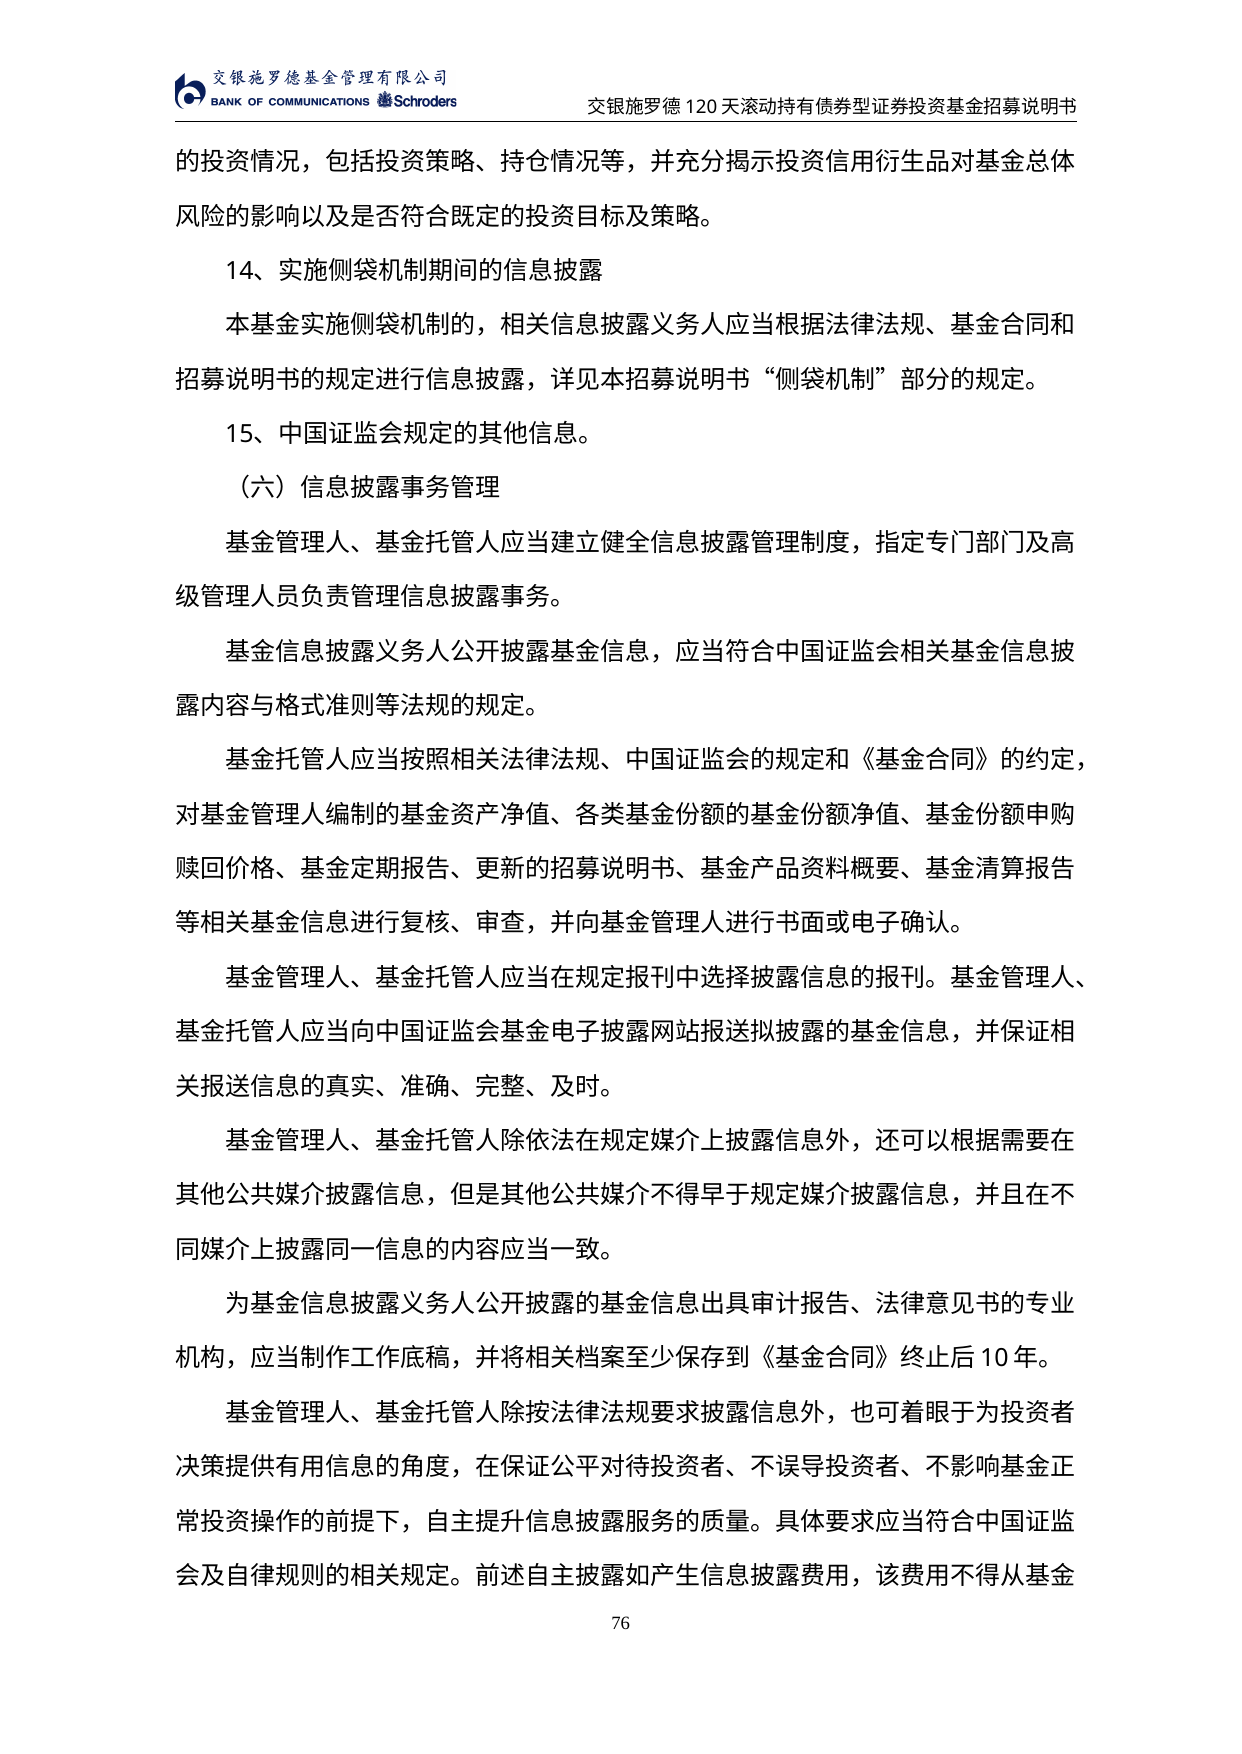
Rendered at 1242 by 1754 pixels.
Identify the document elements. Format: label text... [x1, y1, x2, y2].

text 基金管理人、基金托管人应当在规定报刊中选择披露信息的报刊。基金管理人、基金托管人应当向中国证监会基金电子披露网站报送拟披露的基金信息，并保证相关报送信息的真实、准确、完整、及时。 [175, 957, 1077, 1102]
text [175, 142, 1077, 232]
text 基金托管人应当按照相关法律法规、中国证监会的规定和《基金合同》的约定，对基金管理人编制的基金资产净值、各类基金份额的基金份额净值、基金份额申购赎回价格、基金定期报告、更新的招募说明书、基金产品资料概要、基金清算报告等相关基金信息进行复核、审查，并向基金管理人进行书面或电子确认。 [175, 740, 1077, 939]
text 基金管理人、基金托管人除依法在规定媒介上披露信息外，还可以根据需要在其他公共媒介披露信息，但是其他公共媒介不得早于规定媒介披露信息，并且在不同媒介上披露同一信息的内容应当一致。 [175, 1120, 1077, 1265]
text 为基金信息披露义务人公开披露的基金信息出具审计报告、法律意见书的专业机构，应当制作工作底稿，并将相关档案至少保存到《基金合同》终止后10年。 [175, 1283, 1077, 1374]
text （六）信息披露事务管理 [175, 468, 1077, 504]
picture [175, 70, 457, 109]
text 15、中国证监会规定的其他信息。 [175, 413, 1077, 450]
text 14、实施侧袋机制期间的信息披露 [175, 250, 1077, 287]
text 本基金实施侧袋机制的，相关信息披露义务人应当根据法律法规、基金合同和招募说明书的规定进行信息披露，详见本招募说明书“侧袋机制”部分的规定。 [175, 305, 1077, 395]
text 基金管理人、基金托管人应当建立健全信息披露管理制度，指定专门部门及高级管理人员负责管理信息披露事务。 [175, 522, 1077, 613]
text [175, 1392, 1077, 1592]
text 基金信息披露义务人公开披露基金信息，应当符合中国证监会相关基金信息披露内容与格式准则等法规的规定。 [175, 631, 1077, 722]
